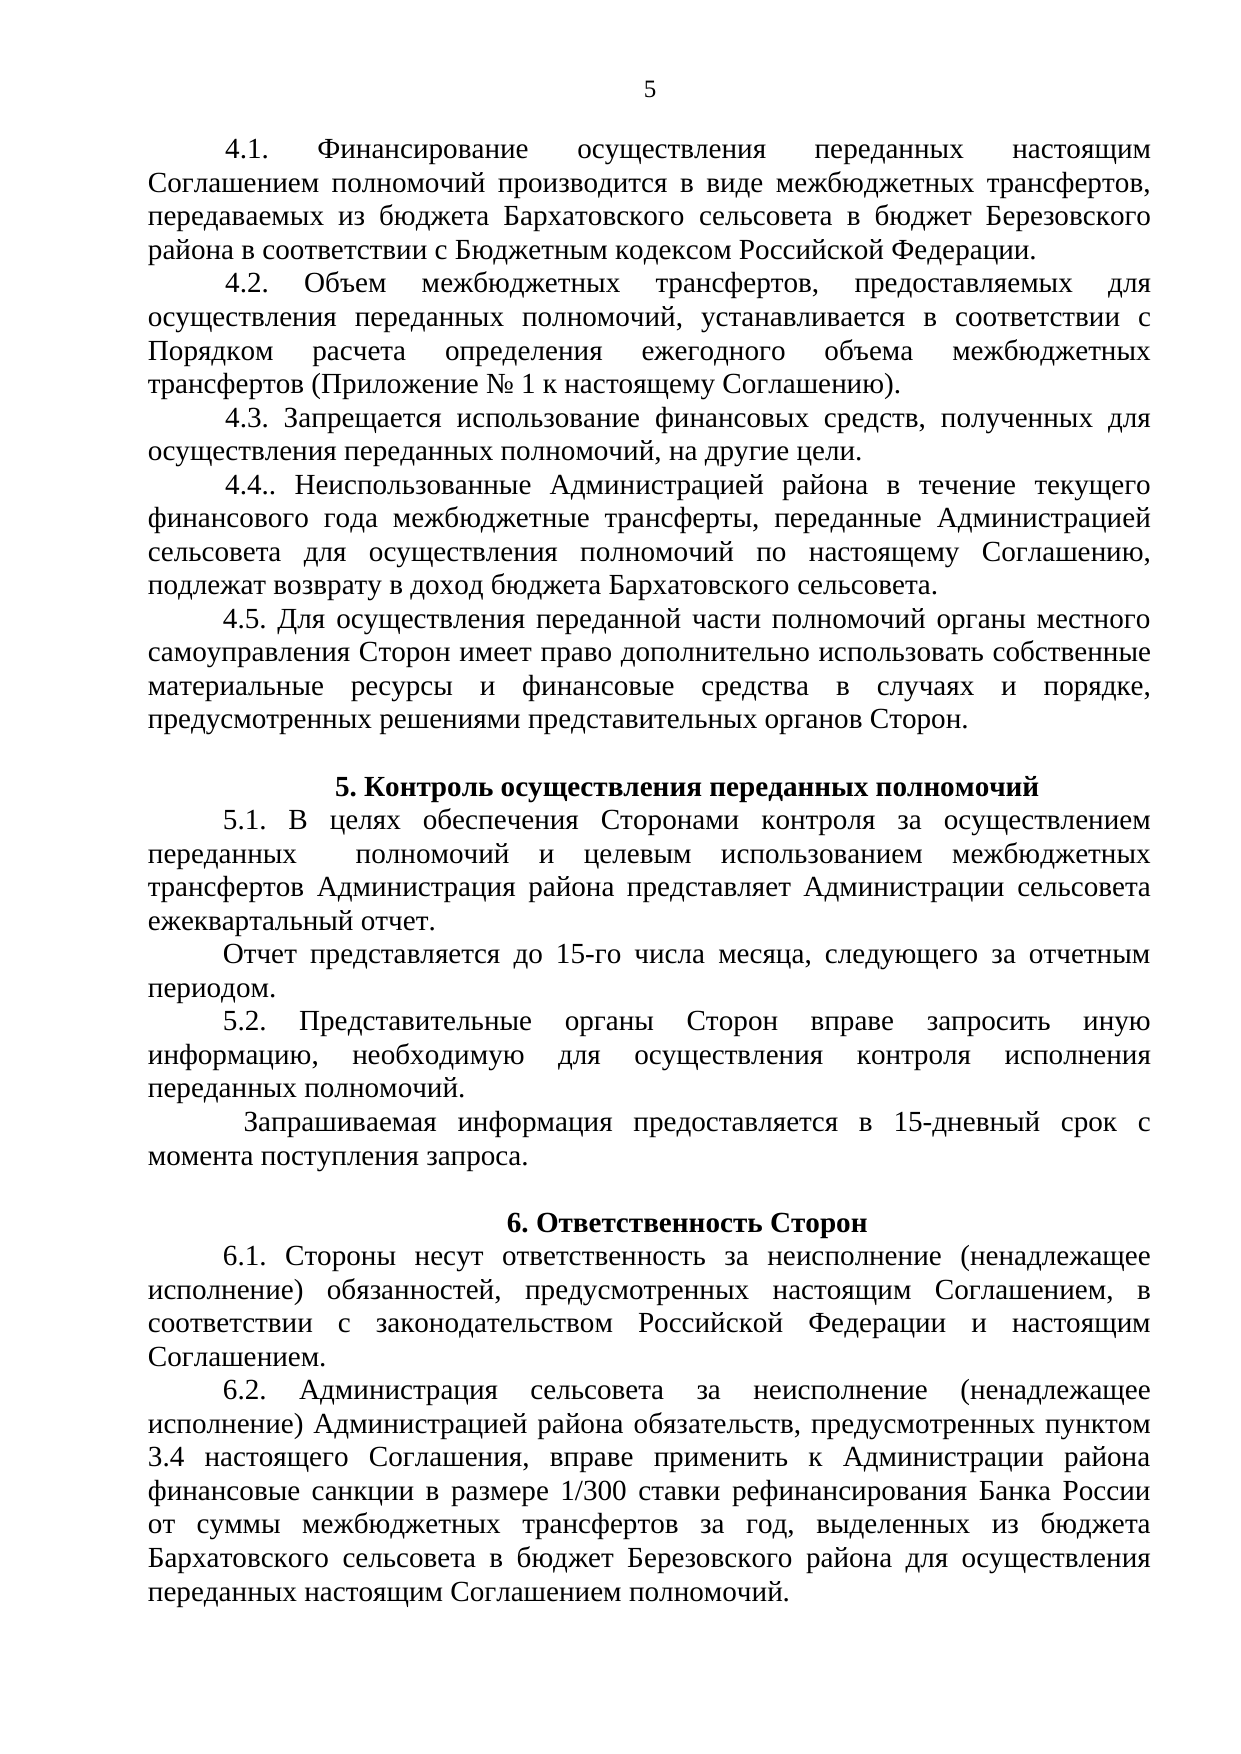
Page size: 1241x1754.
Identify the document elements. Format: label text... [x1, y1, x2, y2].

text Отчет представляется до 15-го числа месяца, следующего за отчетным периодом. [148, 936, 1152, 1003]
text 5. Контроль осуществления переданных полномочий [148, 769, 1152, 802]
text 4.1. Финансирование осуществления переданных настоящим Соглашением полномочий производится в виде межбюджетных трансфертов, передаваемых из бюджета Бархатовского сельсовета в бюджет Березовского района в соответствии с Бюджетным кодексом Российской Федерации. [148, 131, 1152, 266]
text 6.2. Администрация сельсовета за неисполнение (ненадлежащее исполнение) Администрацией района обязательств, предусмотренных пунктом 3.4 настоящего Соглашения, вправе применить к Администрации района финансовые санкции в размере 1/300 ставки рефинансирования Банка России от суммы межбюджетных трансфертов за год, выделенных из бюджета Бархатовского сельсовета в бюджет Березовского района для осуществления переданных настоящим Соглашением полномочий. [148, 1372, 1152, 1607]
text 5.2. Представительные органы Сторон вправе запросить иную информацию, необходимую для осуществления контроля исполнения переданных полномочий. [148, 1003, 1152, 1104]
text 4.5. Для осуществления переданной части полномочий органы местного самоуправления Сторон имеет право дополнительно использовать собственные материальные ресурсы и финансовые средства в случаях и порядке, предусмотренных решениями представительных органов Сторон. [148, 601, 1152, 735]
text 5.1. В целях обеспечения Сторонами контроля за осуществлением переданных полномочий и целевым использованием межбюджетных трансфертов Администрация района представляет Администрации сельсовета ежеквартальный отчет. [148, 802, 1152, 936]
text 4.3. Запрещается использование финансовых средств, полученных для осуществления переданных полномочий, на другие цели. [148, 400, 1152, 467]
text 4.4.. Неиспользованные Администрацией района в течение текущего финансового года межбюджетные трансферты, переданные Администрацией сельсовета для осуществления полномочий по настоящему Соглашению, подлежат возврату в доход бюджета Бархатовского сельсовета. [148, 467, 1152, 601]
text 4.2. Объем межбюджетных трансфертов, предоставляемых для осуществления переданных полномочий, устанавливается в соответствии с Порядком расчета определения ежегодного объема межбюджетных трансфертов (Приложение № 1 к настоящему Соглашению). [148, 266, 1152, 400]
text 6. Ответственность Сторон [148, 1205, 1152, 1238]
text Запрашиваемая информация предоставляется в 15-дневный срок с момента поступления запроса. [148, 1104, 1152, 1171]
text 6.1. Стороны несут ответственность за неисполнение (ненадлежащее исполнение) обязанностей, предусмотренных настоящим Соглашением, в соответствии с законодательством Российской Федерации и настоящим Соглашением. [148, 1238, 1152, 1372]
